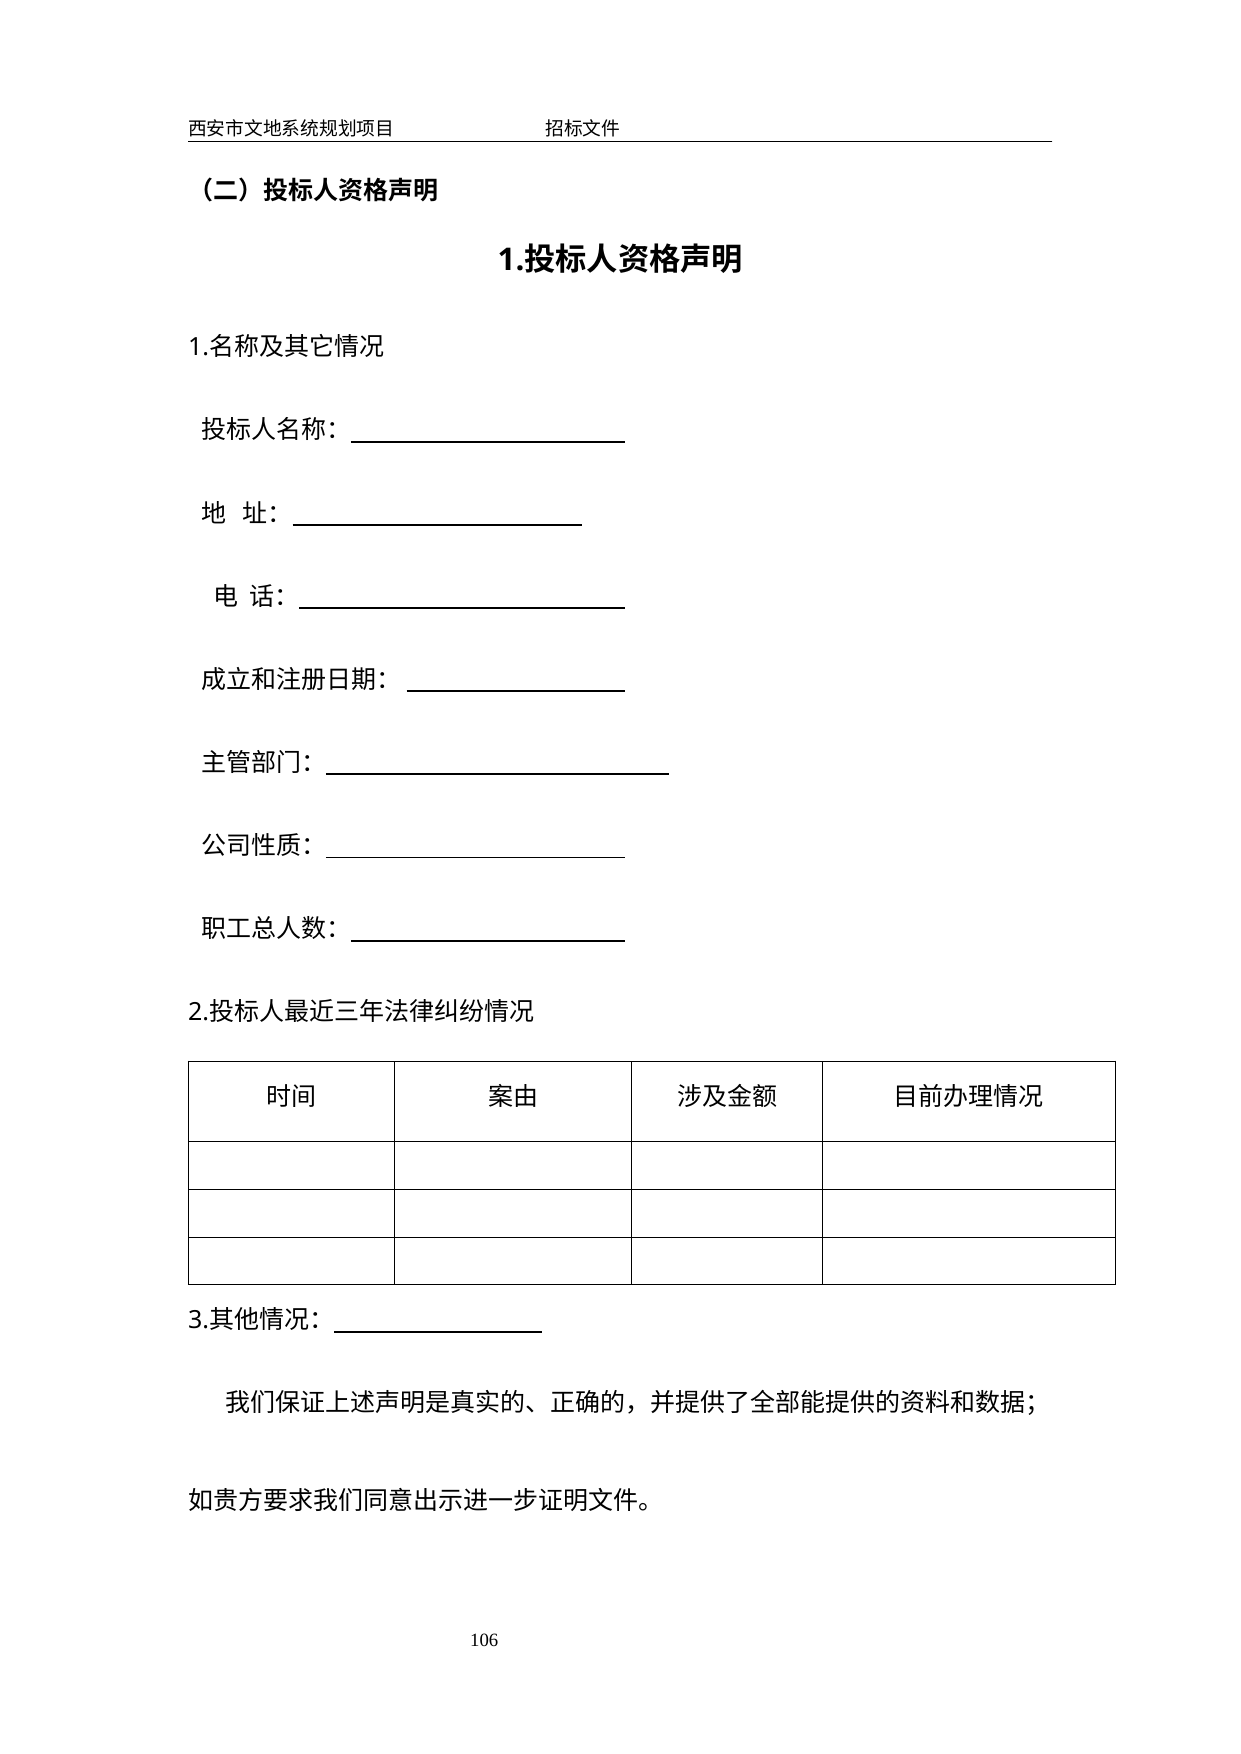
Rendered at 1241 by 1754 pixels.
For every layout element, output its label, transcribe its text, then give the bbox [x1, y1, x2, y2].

text 我们保证上述声明是真实的、正确的，并提供了全部能提供的资料和数据；如贵方要求我们同意出示进一步证明文件。 [188, 1368, 1052, 1531]
text （二）投标人资格声明 [188, 170, 1052, 207]
text 电 话： [188, 562, 1052, 627]
table_cell [395, 1190, 631, 1237]
text 职工总人数： [188, 894, 1052, 959]
text 成立和注册日期： [188, 645, 1052, 710]
table_cell [632, 1190, 822, 1237]
table_header 时间 [189, 1062, 394, 1141]
table_cell [189, 1190, 394, 1237]
text 3.其他情况： [188, 1285, 1052, 1350]
text 投标人名称： [188, 396, 1052, 461]
table_cell [823, 1190, 1115, 1237]
text 公司性质： [188, 811, 1052, 876]
text 地 址： [188, 479, 1052, 544]
text 1.投标人资格声明 [188, 225, 1052, 290]
table_cell [632, 1238, 822, 1284]
text 1.名称及其它情况 [188, 312, 1052, 377]
table_header 目前办理情况 [823, 1062, 1115, 1141]
table_header 案由 [395, 1062, 631, 1141]
table_header 涉及金额 [632, 1062, 822, 1141]
table_cell [189, 1238, 394, 1284]
table_cell [823, 1238, 1115, 1284]
table_cell [632, 1142, 822, 1189]
table_cell [823, 1142, 1115, 1189]
table_cell [189, 1142, 394, 1189]
table_cell [395, 1142, 631, 1189]
text 2.投标人最近三年法律纠纷情况 [188, 977, 1052, 1042]
table_cell [395, 1238, 631, 1284]
text 主管部门： [188, 728, 1052, 793]
